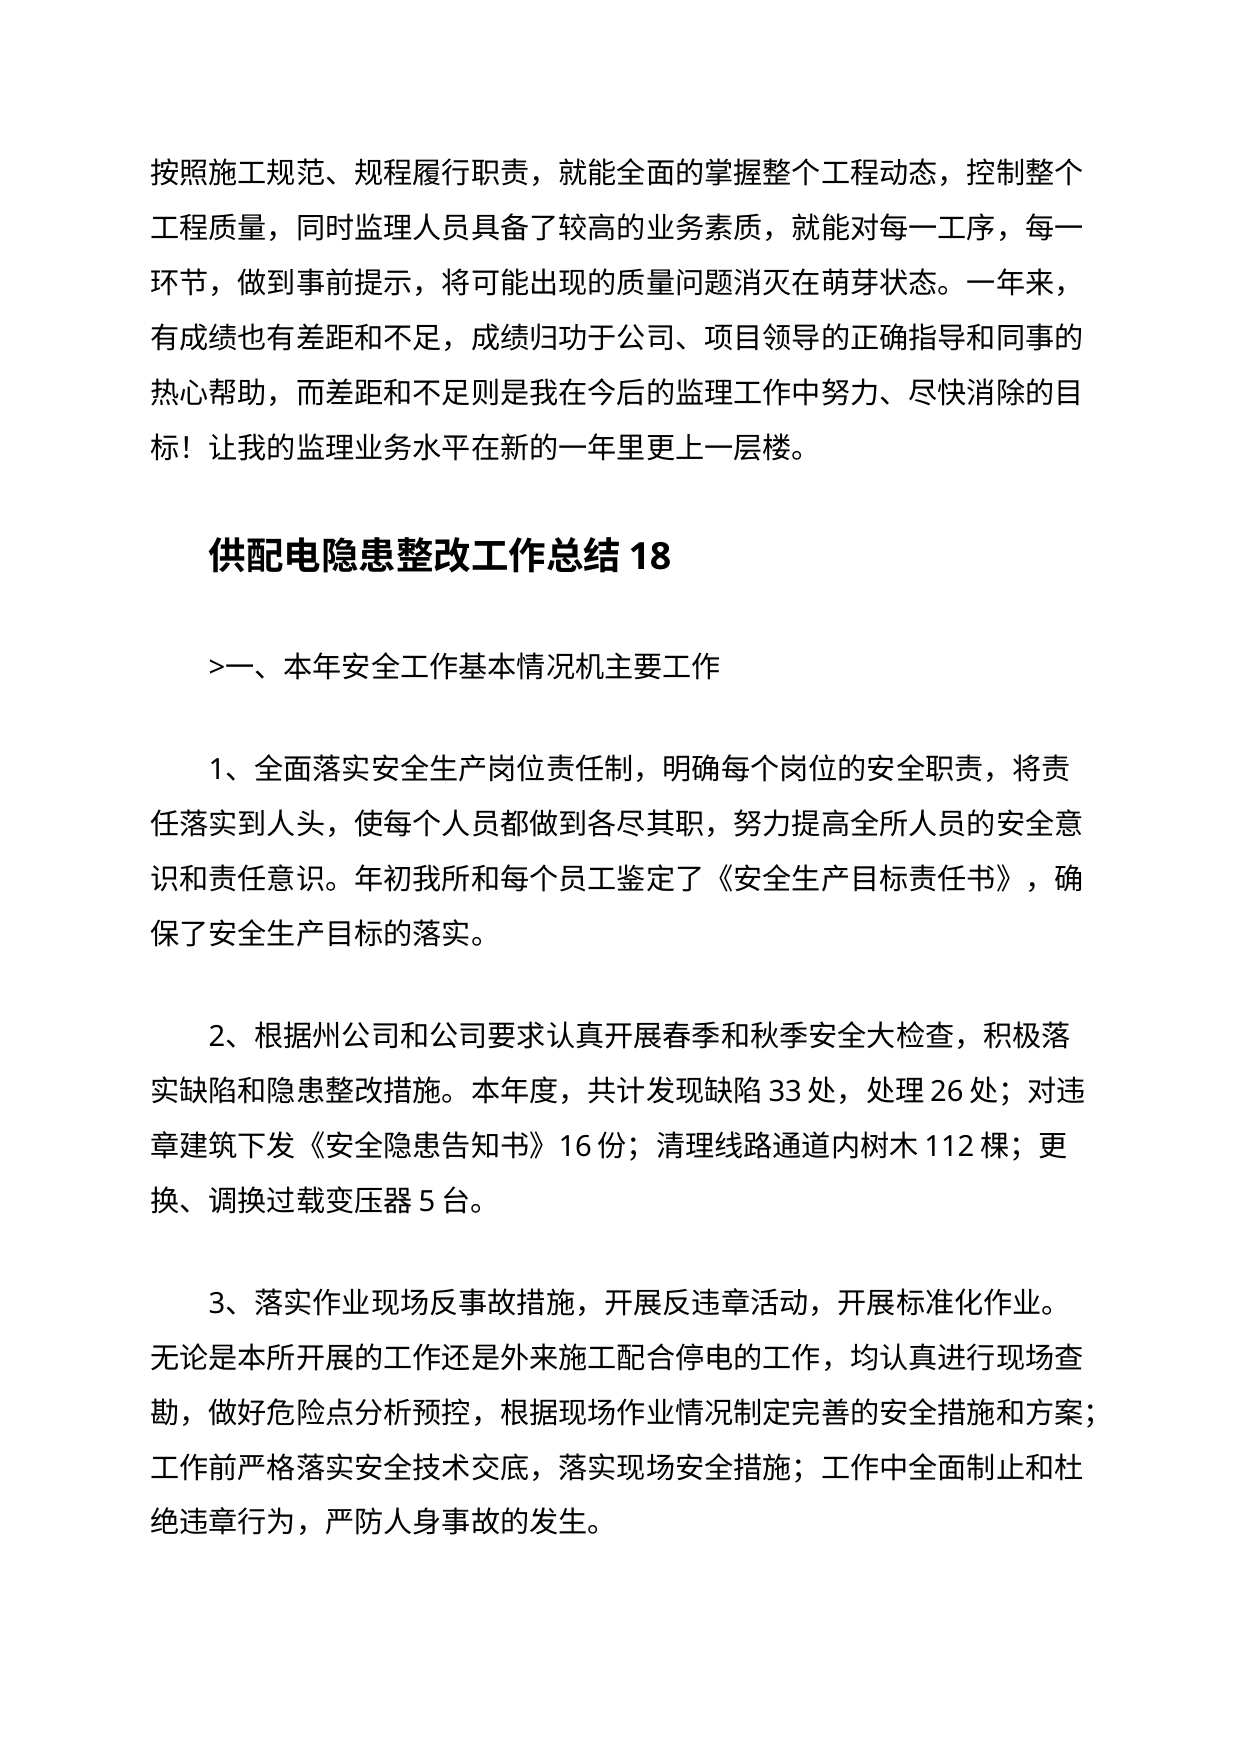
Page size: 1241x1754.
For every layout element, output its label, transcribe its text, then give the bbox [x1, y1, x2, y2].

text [150, 150, 1090, 467]
text 1、全面落实安全生产岗位责任制，明确每个岗位的安全职责，将责任落实到人头，使每个人员都做到各尽其职，努力提高全所人员的安全意识和责任意识。年初我所和每个员工鉴定了《安全生产目标责任书》，确保了安全生产目标的落实。 [150, 746, 1090, 953]
text 3、落实作业现场反事故措施，开展反违章活动，开展标准化作业。无论是本所开展的工作还是外来施工配合停电的工作，均认真进行现场查勘，做好危险点分析预控，根据现场作业情况制定完善的安全措施和方案；工作前严格落实安全技术交底，落实现场安全措施；工作中全面制止和杜绝违章行为，严防人身事故的发生。 [150, 1279, 1090, 1541]
text 供配电隐患整改工作总结18 [150, 526, 1090, 581]
text >一、本年安全工作基本情况机主要工作 [150, 644, 1090, 686]
text 2、根据州公司和公司要求认真开展春季和秋季安全大检查，积极落实缺陷和隐患整改措施。本年度，共计发现缺陷33处，处理26处；对违章建筑下发《安全隐患告知书》16份；清理线路通道内树木112棵；更换、调换过载变压器5台。 [150, 1012, 1090, 1220]
